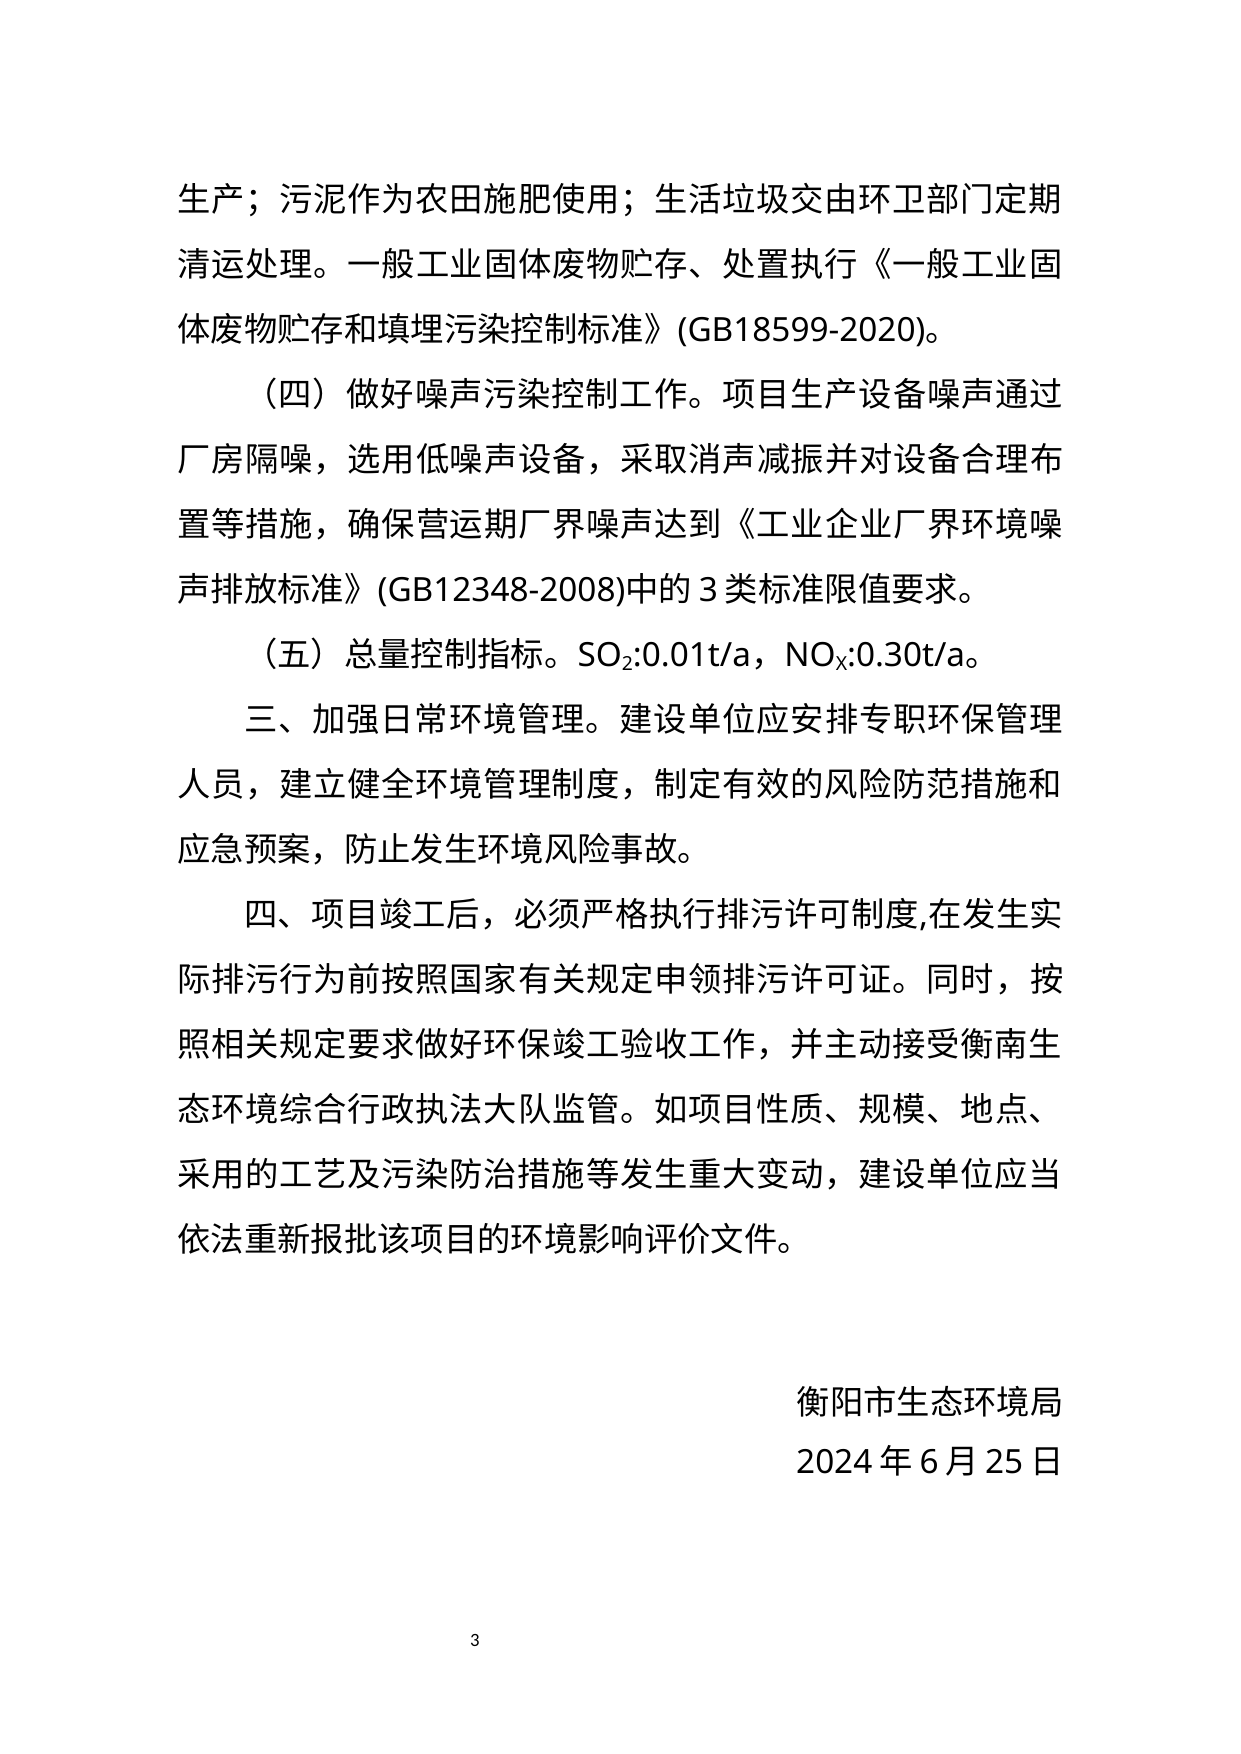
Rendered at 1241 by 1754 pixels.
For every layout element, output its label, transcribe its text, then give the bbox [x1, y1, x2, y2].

text （五）总量控制指标。SO2:0.01t/a，NOX:0.30t/a。 [177, 619, 1063, 684]
text 四、项目竣工后，必须严格执行排污许可制度,在发生实际排污行为前按照国家有关规定申领排污许可证。同时，按照相关规定要求做好环保竣工验收工作，并主动接受衡南生态环境综合行政执法大队监管。如项目性质、规模、地点、采用的工艺及污染防治措施等发生重大变动，建设单位应当依法重新报批该项目的环境影响评价文件。 [177, 879, 1063, 1269]
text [177, 164, 1063, 359]
text 2024年6月25日 [177, 1427, 1063, 1492]
text 衡阳市生态环境局 [177, 1364, 1063, 1427]
text （四）做好噪声污染控制工作。项目生产设备噪声通过厂房隔噪，选用低噪声设备，采取消声减振并对设备合理布置等措施，确保营运期厂界噪声达到《工业企业厂界环境噪声排放标准》(GB12348-2008)中的3类标准限值要求。 [177, 359, 1063, 619]
text 三、加强日常环境管理。建设单位应安排专职环保管理人员，建立健全环境管理制度，制定有效的风险防范措施和应急预案，防止发生环境风险事故。 [177, 684, 1063, 879]
